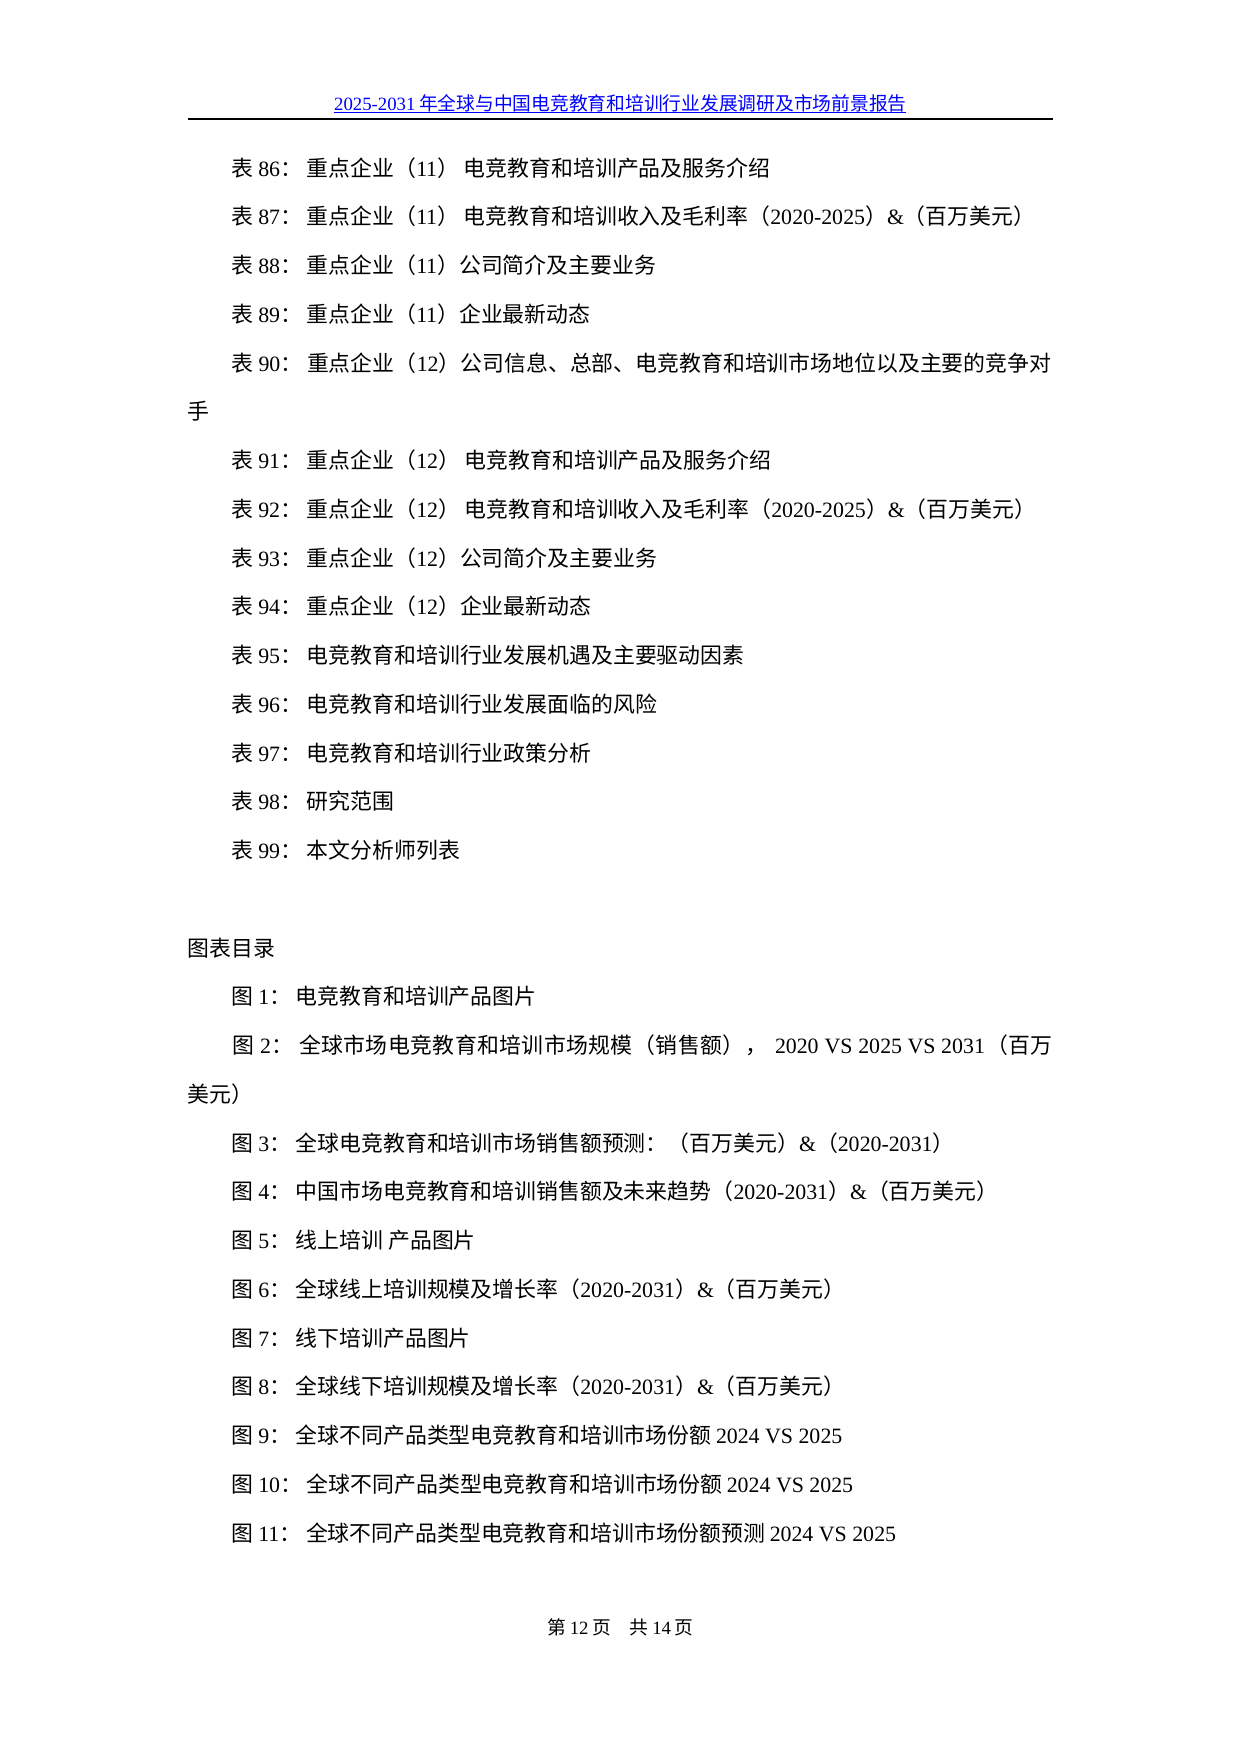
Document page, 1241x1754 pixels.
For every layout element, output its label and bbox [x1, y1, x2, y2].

text [187, 150, 1053, 1548]
